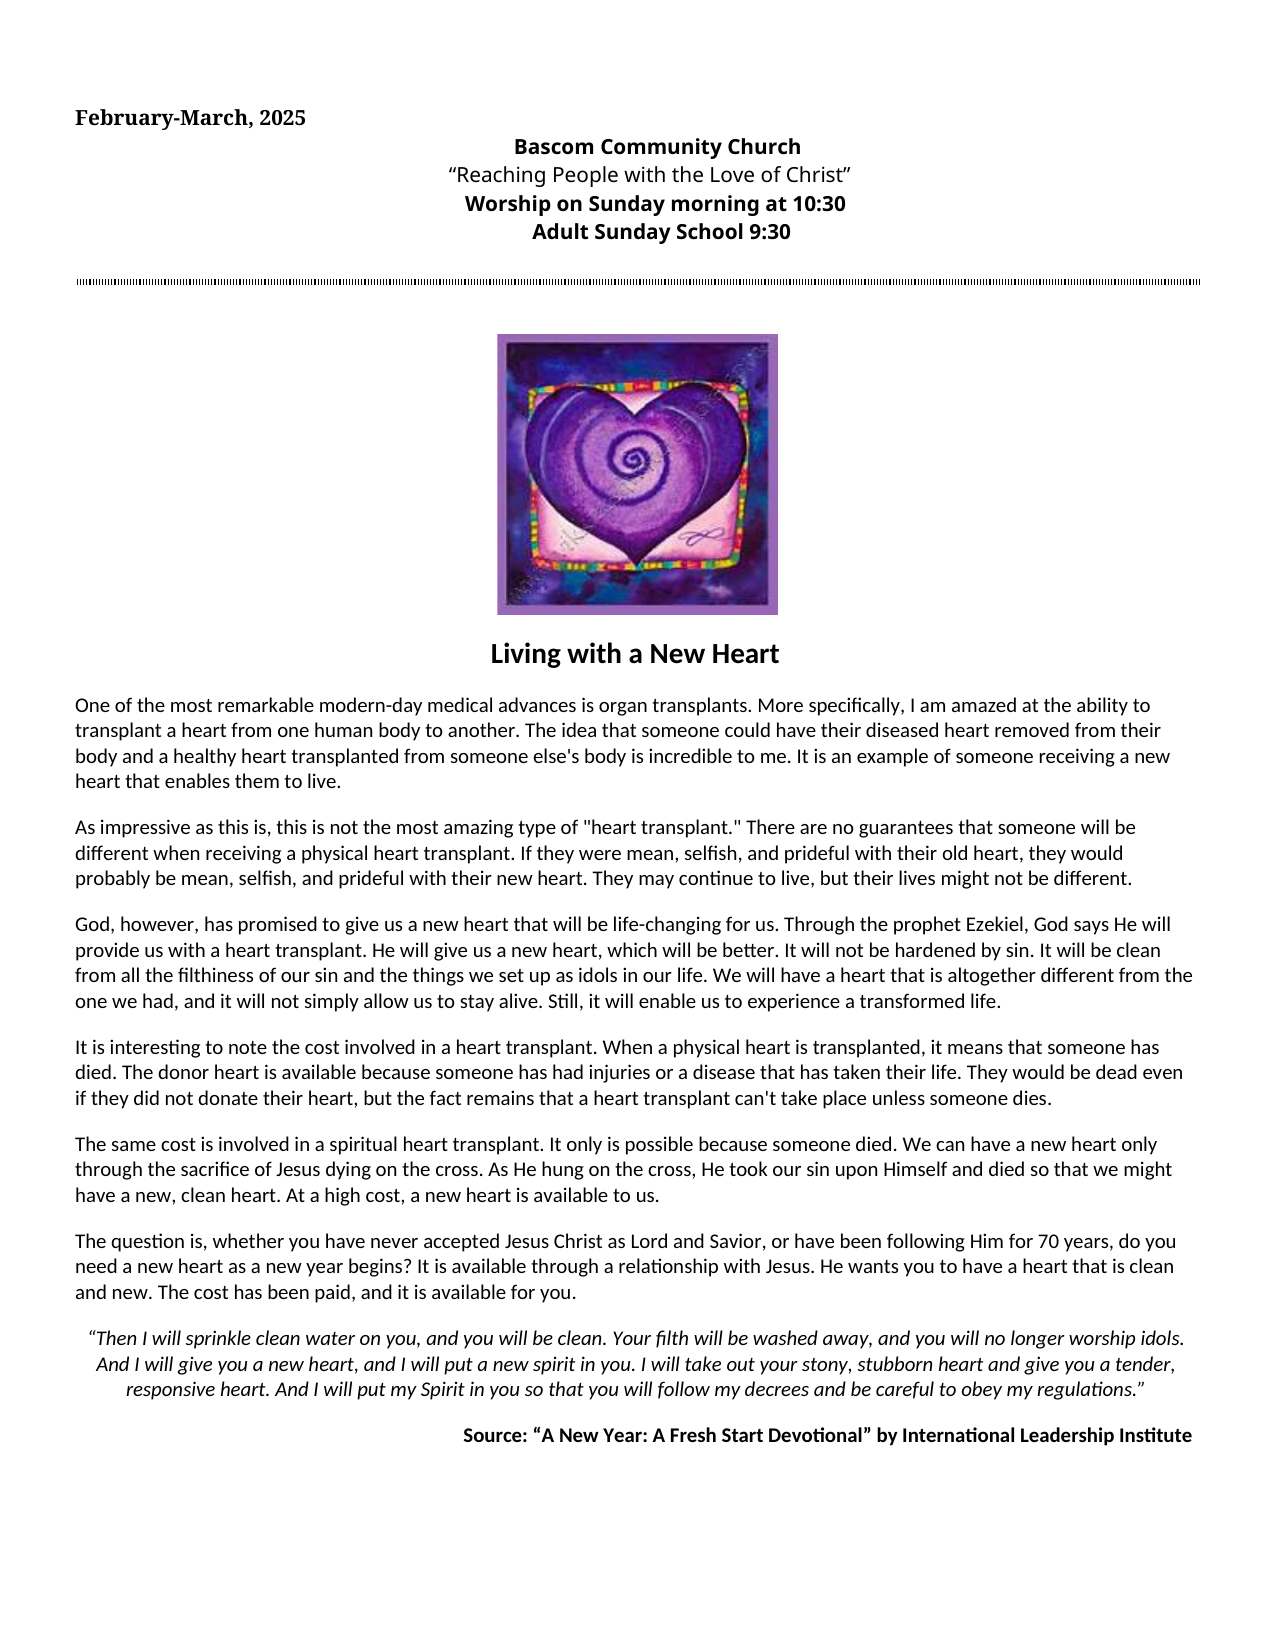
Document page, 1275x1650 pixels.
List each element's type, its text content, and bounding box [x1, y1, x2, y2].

text Worship on Sunday morning at 10:30 [75, 189, 1200, 217]
picture [497, 334, 778, 615]
text As impressive as this is, this is not the most amazing type of "heart transplant." There are no guarantees that someone will be different when receiving a physical heart transplant. If they were mean, selfish, and prideful with their old heart, they would probably be mean, selfish, and prideful with their new heart. They may continue to live, but their lives might not be different. [75, 814, 1200, 891]
text God, however, has promised to give us a new heart that will be life-changing for us. Through the prophet Ezekiel, God says He will provide us with a heart transplant. He will give us a new heart, which will be better. It will not be hardened by sin. It will be clean from all the filthiness of our sin and the things we set up as idols in our life. We will have a heart that is altogether different from the one we had, and it will not simply allow us to stay alive. Still, it will enable us to experience a transformed life. [75, 912, 1200, 1013]
text The same cost is involved in a spiritual heart transplant. It only is possible because someone died. We can have a new heart only through the sacrifice of Jesus dying on the cross. As He hung on the cross, He took our sin upon Himself and died so that we might have a new, clean heart. At a high cost, a new heart is available to us. [75, 1131, 1200, 1207]
text The question is, whether you have never accepted Jesus Christ as Lord and Savior, or have been following Him for 70 years, do you need a new heart as a new year begins? It is available through a relationship with Jesus. He wants you to have a heart that is clean and new. The cost has been paid, and it is available for you. [75, 1228, 1200, 1304]
text Adult Sunday School 9:30 [75, 217, 1200, 246]
text Bascom Community Church [75, 132, 1200, 160]
text February-March, 2025 [75, 103, 1200, 132]
text “Reaching People with the Love of Christ” [75, 160, 1200, 189]
text One of the most remarkable modern-day medical advances is organ transplants. More specifically, I am amazed at the ability to transplant a heart from one human body to another. The idea that someone could have their diseased heart removed from their body and a healthy heart transplanted from someone else's body is incredible to me. It is an example of someone receiving a new heart that enables them to live. [75, 692, 1200, 794]
text Living with a New Heart [75, 636, 1200, 671]
text “Then I will sprinkle clean water on you, and you will be clean. Your filth will be washed away, and you will no longer worship idols. And I will give you a new heart, and I will put a new spirit in you. I will take out your stony, stubborn heart and give you a tender, responsive heart. And I will put my Spirit in you so that you will follow my decrees and be careful to obey my regulations.” [75, 1325, 1200, 1402]
text It is interesting to note the cost involved in a heart transplant. When a physical heart is transplanted, it means that someone has died. The donor heart is available because someone has had injuries or a disease that has taken their life. They would be dead even if they did not donate their heart, but the fact remains that a heart transplant can't take place unless someone dies. [75, 1034, 1200, 1110]
text Source: “A New Year: A Fresh Start Devotional” by International Leadership Institute [75, 1422, 1200, 1448]
